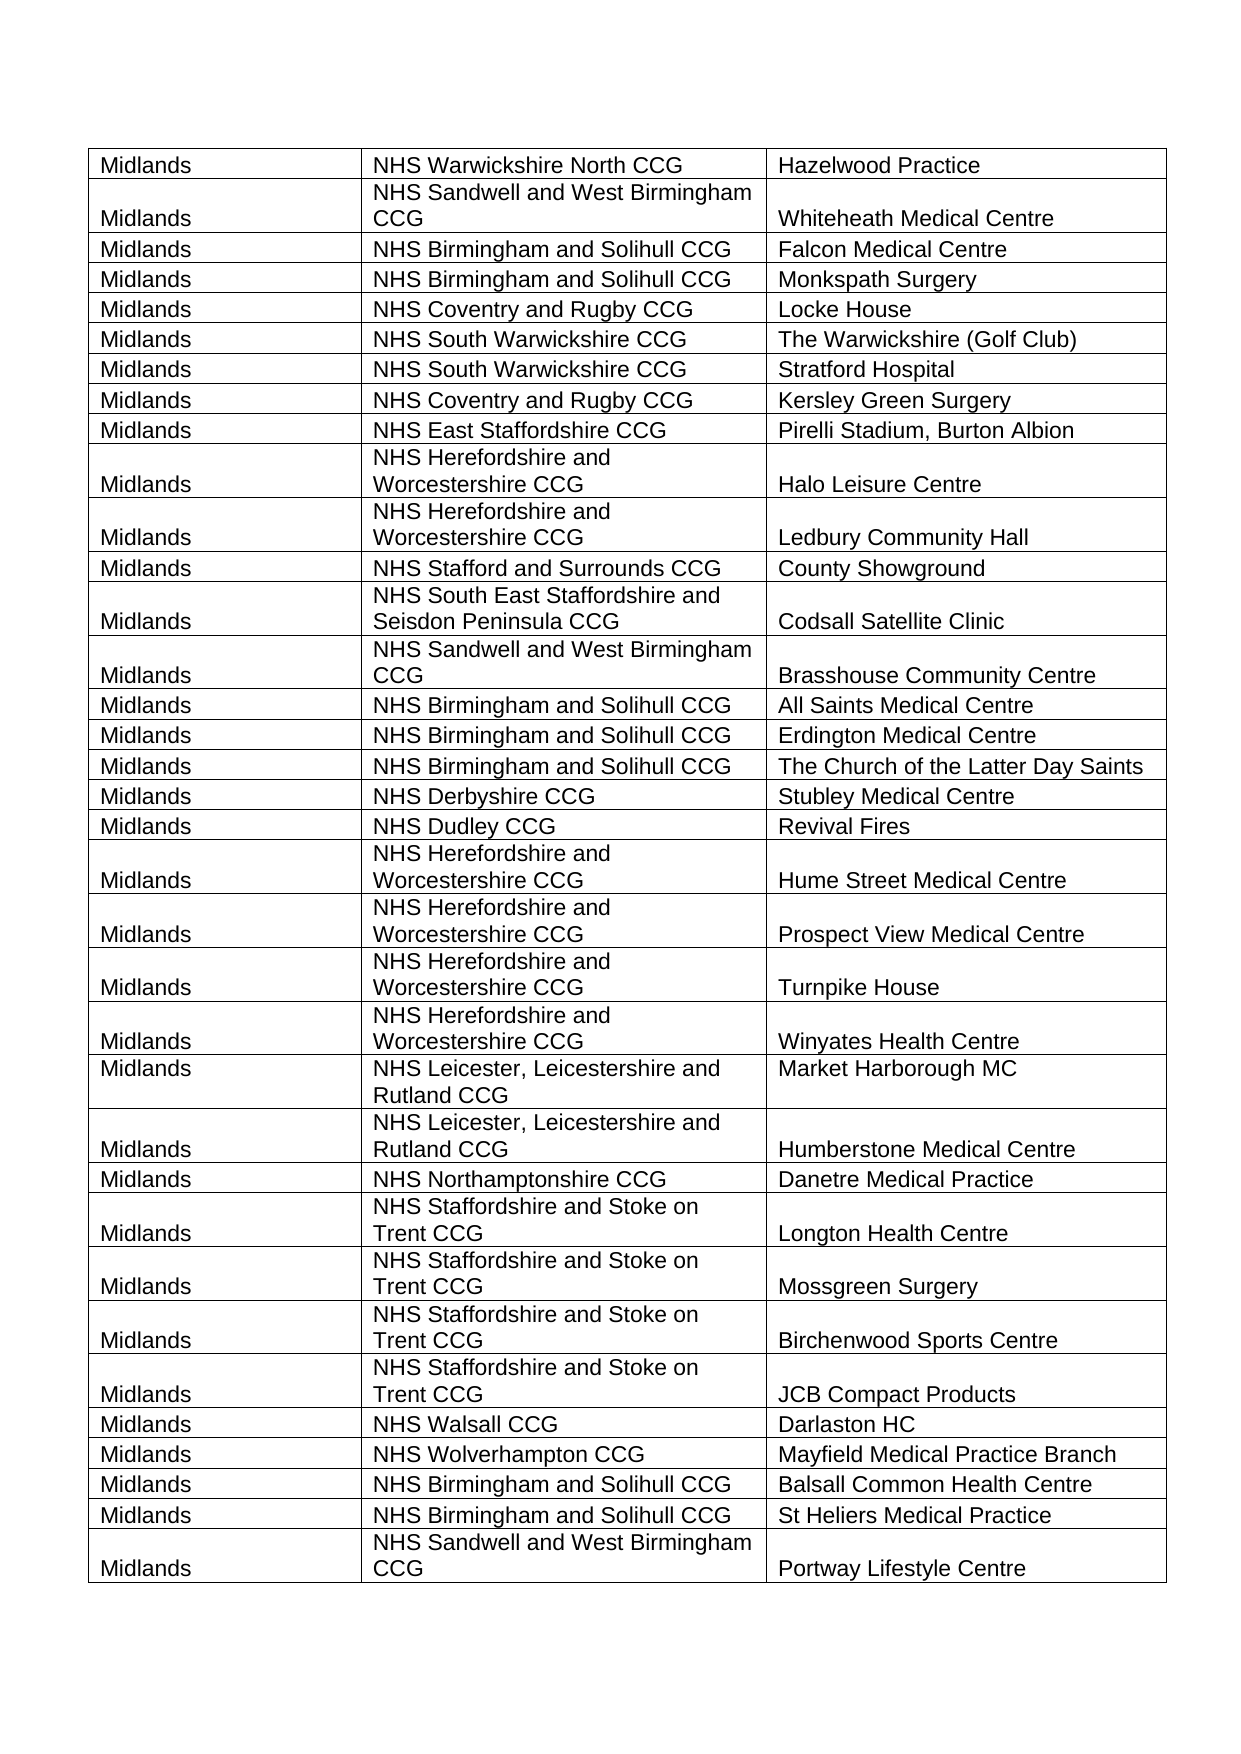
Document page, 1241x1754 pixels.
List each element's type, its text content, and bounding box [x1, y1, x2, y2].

table_cell NHS Birmingham and Solihull CCG [362, 1499, 766, 1528]
table_cell Prospect View Medical Centre [767, 894, 1166, 947]
table_cell NHS Coventry and Rugby CCG [362, 384, 766, 413]
table_cell NHS Herefordshire and Worcestershire CCG [362, 840, 766, 893]
table_cell Midlands [89, 552, 361, 581]
table_cell Midlands [89, 1438, 361, 1467]
table_cell Midlands [89, 1109, 361, 1162]
table_cell Midlands [89, 1055, 361, 1108]
table_cell NHS Leicester, Leicestershire and Rutland CCG [362, 1055, 766, 1108]
table_cell Midlands [89, 720, 361, 749]
table_cell Winyates Health Centre [767, 1002, 1166, 1054]
table_cell Midlands [89, 1002, 361, 1054]
table_cell NHS Dudley CCG [362, 810, 766, 839]
table_cell Darlaston HC [767, 1408, 1166, 1437]
table_cell Portway Lifestyle Centre [767, 1529, 1166, 1582]
table_cell Midlands [89, 233, 361, 262]
table_cell Midlands [89, 1354, 361, 1407]
table_cell Midlands [89, 498, 361, 551]
table_cell NHS Northamptonshire CCG [362, 1163, 766, 1192]
table_cell NHS Stafford and Surrounds CCG [362, 552, 766, 581]
table_cell NHS Staffordshire and Stoke on Trent CCG [362, 1301, 766, 1353]
table_cell Midlands [89, 780, 361, 809]
table_cell NHS Birmingham and Solihull CCG [362, 689, 766, 718]
table_cell NHS Herefordshire and Worcestershire CCG [362, 444, 766, 497]
table_cell NHS Sandwell and West Birmingham CCG [362, 1529, 766, 1582]
table_cell NHS Herefordshire and Worcestershire CCG [362, 894, 766, 947]
table_cell Mossgreen Surgery [767, 1247, 1166, 1299]
table_cell Midlands [89, 1408, 361, 1437]
table_cell Halo Leisure Centre [767, 444, 1166, 497]
table_cell NHS Sandwell and West Birmingham CCG [362, 636, 766, 688]
table_cell Midlands [89, 149, 361, 178]
table_cell Midlands [89, 750, 361, 779]
table_cell Midlands [89, 1529, 361, 1582]
table_cell NHS Herefordshire and Worcestershire CCG [362, 1002, 766, 1054]
table_cell NHS South East Staffordshire and Seisdon Peninsula CCG [362, 582, 766, 634]
table_cell Midlands [89, 384, 361, 413]
table_cell County Showground [767, 552, 1166, 581]
table_cell NHS East Staffordshire CCG [362, 414, 766, 443]
table_cell NHS Birmingham and Solihull CCG [362, 263, 766, 292]
table_cell Midlands [89, 1163, 361, 1192]
table_cell The Warwickshire (Golf Club) [767, 323, 1166, 352]
table_cell Midlands [89, 948, 361, 1001]
table_cell Birchenwood Sports Centre [767, 1301, 1166, 1353]
table_cell Midlands [89, 1469, 361, 1498]
table_cell Midlands [89, 1193, 361, 1246]
table_cell Monkspath Surgery [767, 263, 1166, 292]
table_cell Erdington Medical Centre [767, 720, 1166, 749]
table_cell Revival Fires [767, 810, 1166, 839]
table_cell St Heliers Medical Practice [767, 1499, 1166, 1528]
table_cell NHS Wolverhampton CCG [362, 1438, 766, 1467]
table_cell Hazelwood Practice [767, 149, 1166, 178]
table_cell Hume Street Medical Centre [767, 840, 1166, 893]
table_cell NHS Birmingham and Solihull CCG [362, 233, 766, 262]
table_cell Turnpike House [767, 948, 1166, 1001]
table_cell Midlands [89, 689, 361, 718]
table_cell NHS South Warwickshire CCG [362, 354, 766, 383]
table_cell All Saints Medical Centre [767, 689, 1166, 718]
table_cell Market Harborough MC [767, 1055, 1166, 1108]
table_cell Falcon Medical Centre [767, 233, 1166, 262]
table_cell Midlands [89, 840, 361, 893]
table_cell NHS Sandwell and West Birmingham CCG [362, 179, 766, 232]
table_cell NHS Staffordshire and Stoke on Trent CCG [362, 1247, 766, 1299]
table_cell Danetre Medical Practice [767, 1163, 1166, 1192]
table_cell Codsall Satellite Clinic [767, 582, 1166, 634]
table_cell Pirelli Stadium, Burton Albion [767, 414, 1166, 443]
table_cell Midlands [89, 354, 361, 383]
table_cell Midlands [89, 414, 361, 443]
table_cell NHS Birmingham and Solihull CCG [362, 750, 766, 779]
table_cell NHS Staffordshire and Stoke on Trent CCG [362, 1193, 766, 1246]
table_cell Midlands [89, 1247, 361, 1299]
table_cell NHS Leicester, Leicestershire and Rutland CCG [362, 1109, 766, 1162]
table_cell NHS Walsall CCG [362, 1408, 766, 1437]
table_cell Balsall Common Health Centre [767, 1469, 1166, 1498]
table_cell JCB Compact Products [767, 1354, 1166, 1407]
table_cell Locke House [767, 293, 1166, 322]
table_cell The Church of the Latter Day Saints [767, 750, 1166, 779]
table_cell Midlands [89, 894, 361, 947]
table_cell Midlands [89, 444, 361, 497]
table_cell NHS Herefordshire and Worcestershire CCG [362, 948, 766, 1001]
table_cell NHS Coventry and Rugby CCG [362, 293, 766, 322]
table_cell NHS Warwickshire North CCG [362, 149, 766, 178]
table_cell Midlands [89, 582, 361, 634]
table_cell Longton Health Centre [767, 1193, 1166, 1246]
table_cell Midlands [89, 323, 361, 352]
table_cell Midlands [89, 1499, 361, 1528]
table_cell Mayfield Medical Practice Branch [767, 1438, 1166, 1467]
table_cell Kersley Green Surgery [767, 384, 1166, 413]
table_cell Midlands [89, 1301, 361, 1353]
table_cell Midlands [89, 810, 361, 839]
table_cell NHS Birmingham and Solihull CCG [362, 720, 766, 749]
table_cell Midlands [89, 636, 361, 688]
table_cell Humberstone Medical Centre [767, 1109, 1166, 1162]
table_cell Midlands [89, 263, 361, 292]
table_cell Midlands [89, 293, 361, 322]
table_cell Ledbury Community Hall [767, 498, 1166, 551]
table_cell Stratford Hospital [767, 354, 1166, 383]
table_cell Whiteheath Medical Centre [767, 179, 1166, 232]
table_cell NHS Derbyshire CCG [362, 780, 766, 809]
table_cell NHS Herefordshire and Worcestershire CCG [362, 498, 766, 551]
table_cell Brasshouse Community Centre [767, 636, 1166, 688]
table_cell NHS Staffordshire and Stoke on Trent CCG [362, 1354, 766, 1407]
table_cell Stubley Medical Centre [767, 780, 1166, 809]
table_cell NHS Birmingham and Solihull CCG [362, 1469, 766, 1498]
table_cell NHS South Warwickshire CCG [362, 323, 766, 352]
table_cell Midlands [89, 179, 361, 232]
